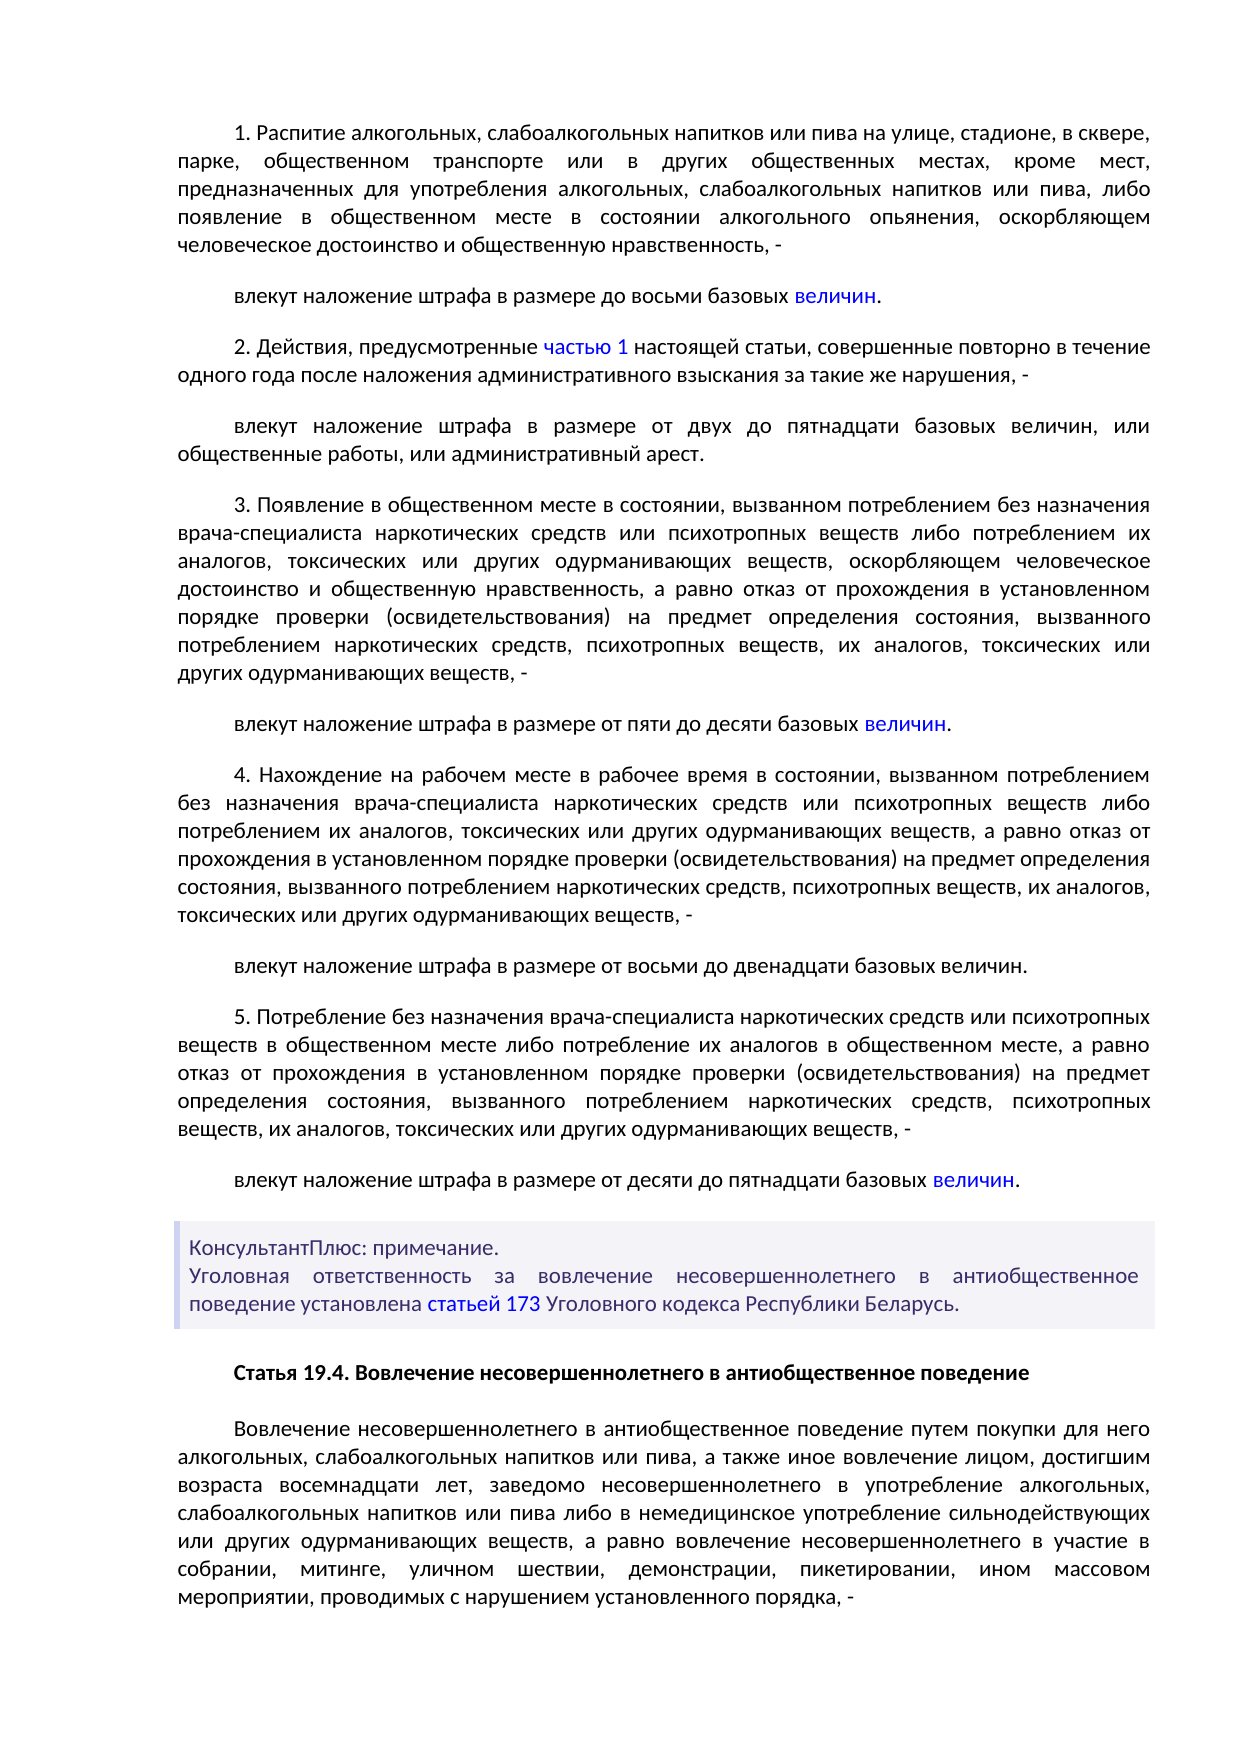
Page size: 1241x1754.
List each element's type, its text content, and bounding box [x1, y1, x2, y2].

text влекут наложение штрафа в размере от восьми до двенадцати базовых величин. [177, 951, 1152, 979]
text 2. Действия, предусмотренные частью 1 настоящей статьи, совершенные повторно в течение одного года после наложения административного взыскания за такие же нарушения, - [177, 332, 1152, 388]
text влекут наложение штрафа в размере от десяти до пятнадцати базовых величин. [177, 1165, 1152, 1193]
text 5. Потребление без назначения врача-специалиста наркотических средств или психотропных веществ в общественном месте либо потребление их аналогов в общественном месте, а равно отказ от прохождения в установленном порядке проверки (освидетельствования) на предмет определения состояния, вызванного потреблением наркотических средств, психотропных веществ, их аналогов, токсических или других одурманивающих веществ, - [177, 1002, 1152, 1142]
text 1. Распитие алкогольных, слабоалкогольных напитков или пива на улице, стадионе, в сквере, парке, общественном транспорте или в других общественных местах, кроме мест, предназначенных для употребления алкогольных, слабоалкогольных напитков или пива, либо появление в общественном месте в состоянии алкогольного опьянения, оскорбляющем человеческое достоинство и общественную нравственность, - [177, 118, 1152, 258]
text влекут наложение штрафа в размере от пяти до десяти базовых величин. [177, 709, 1152, 737]
text Вовлечение несовершеннолетнего в антиобщественное поведение путем покупки для него алкогольных, слабоалкогольных напитков или пива, а также иное вовлечение лицом, достигшим возраста восемнадцати лет, заведомо несовершеннолетнего в употребление алкогольных, слабоалкогольных напитков или пива либо в немедицинское употребление сильнодействующих или других одурманивающих веществ, а равно вовлечение несовершеннолетнего в участие в собрании, митинге, уличном шествии, демонстрации, пикетировании, ином массовом мероприятии, проводимых с нарушением установленного порядка, - [177, 1414, 1152, 1610]
text Статья 19.4. Вовлечение несовершеннолетнего в антиобщественное поведение [177, 1358, 1152, 1386]
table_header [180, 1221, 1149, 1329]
text 3. Появление в общественном месте в состоянии, вызванном потреблением без назначения врача-специалиста наркотических средств или психотропных веществ либо потреблением их аналогов, токсических или других одурманивающих веществ, оскорбляющем человеческое достоинство и общественную нравственность, а равно отказ от прохождения в установленном порядке проверки (освидетельствования) на предмет определения состояния, вызванного потреблением наркотических средств, психотропных веществ, их аналогов, токсических или других одурманивающих веществ, - [177, 490, 1152, 686]
text влекут наложение штрафа в размере от двух до пятнадцати базовых величин, или общественные работы, или административный арест. [177, 411, 1152, 467]
text влекут наложение штрафа в размере до восьми базовых величин. [177, 281, 1152, 309]
text 4. Нахождение на рабочем месте в рабочее время в состоянии, вызванном потреблением без назначения врача-специалиста наркотических средств или психотропных веществ либо потреблением их аналогов, токсических или других одурманивающих веществ, а равно отказ от прохождения в установленном порядке проверки (освидетельствования) на предмет определения состояния, вызванного потреблением наркотических средств, психотропных веществ, их аналогов, токсических или других одурманивающих веществ, - [177, 760, 1152, 928]
